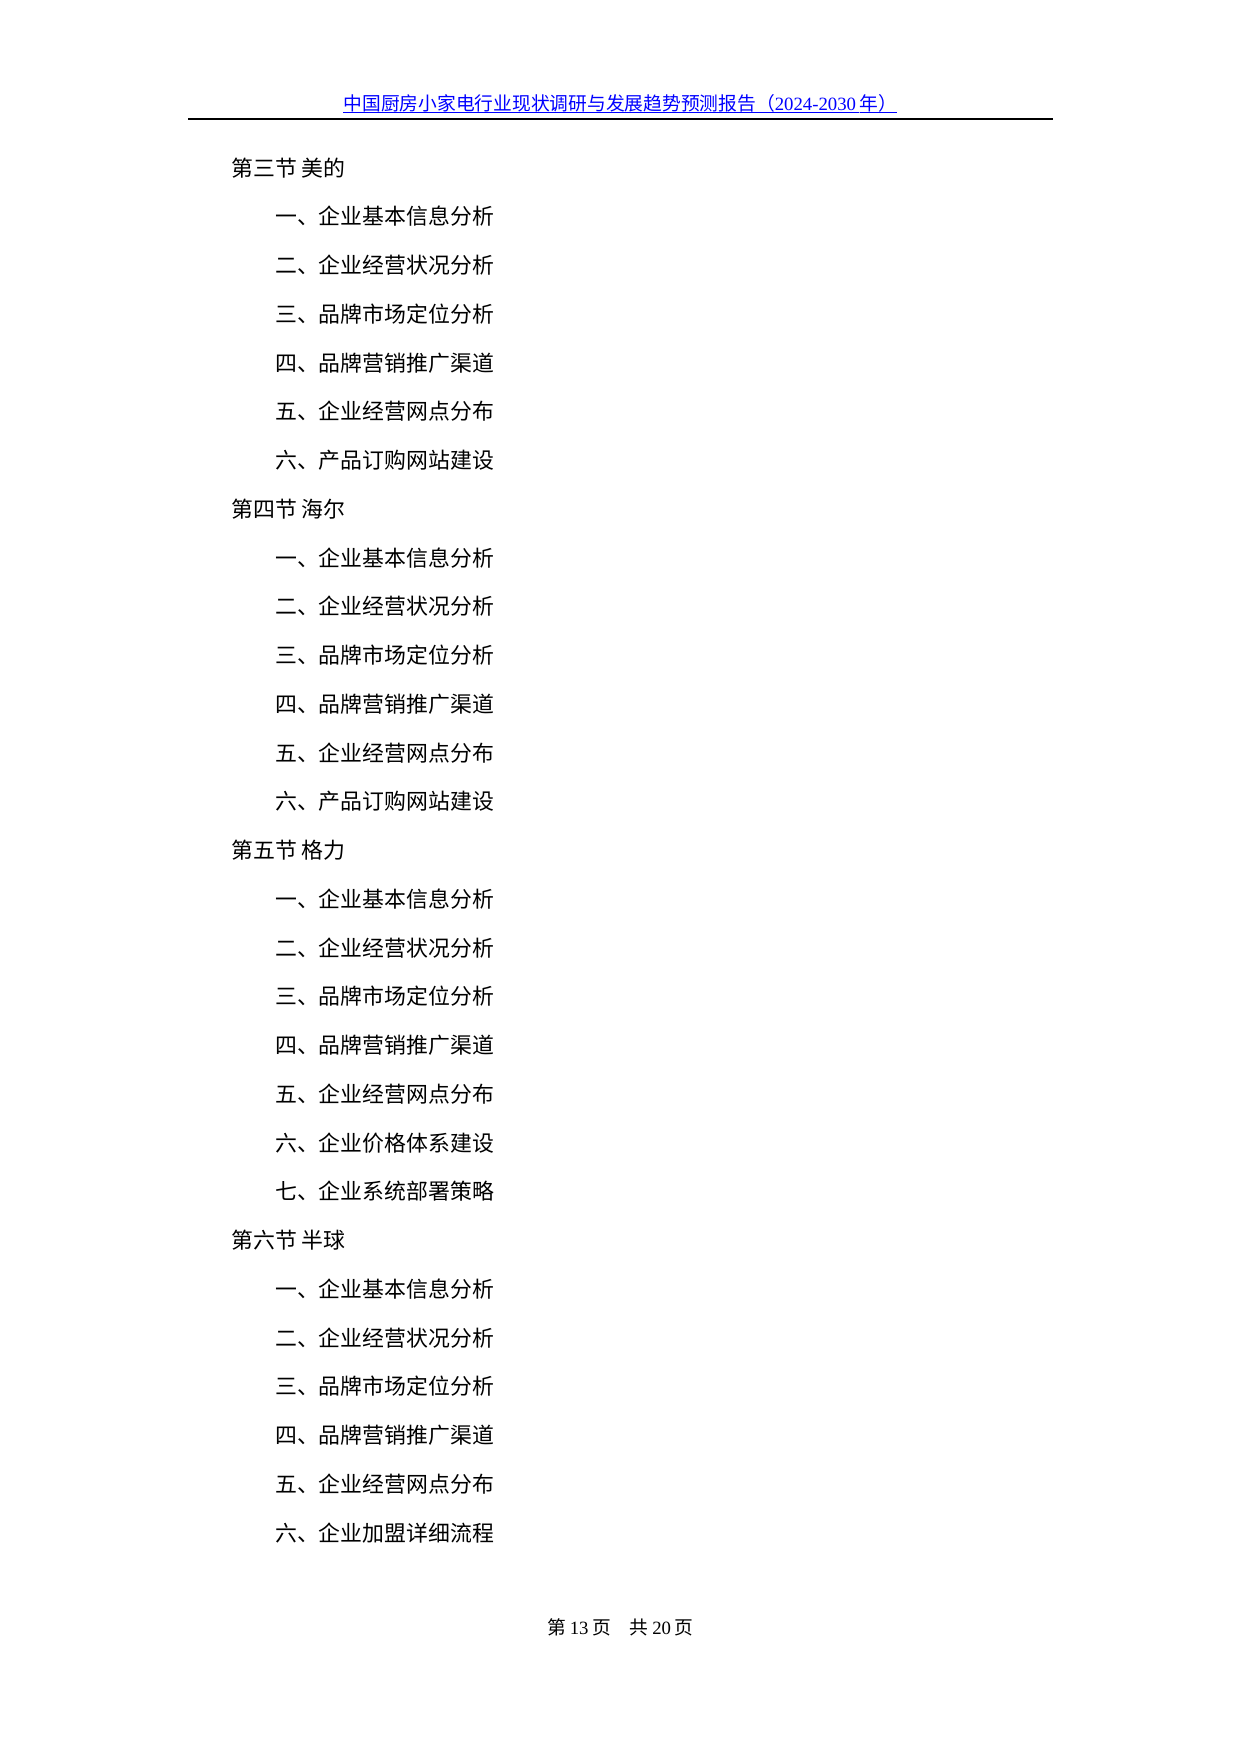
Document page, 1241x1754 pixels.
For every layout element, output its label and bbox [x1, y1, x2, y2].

text [187, 150, 1053, 1548]
